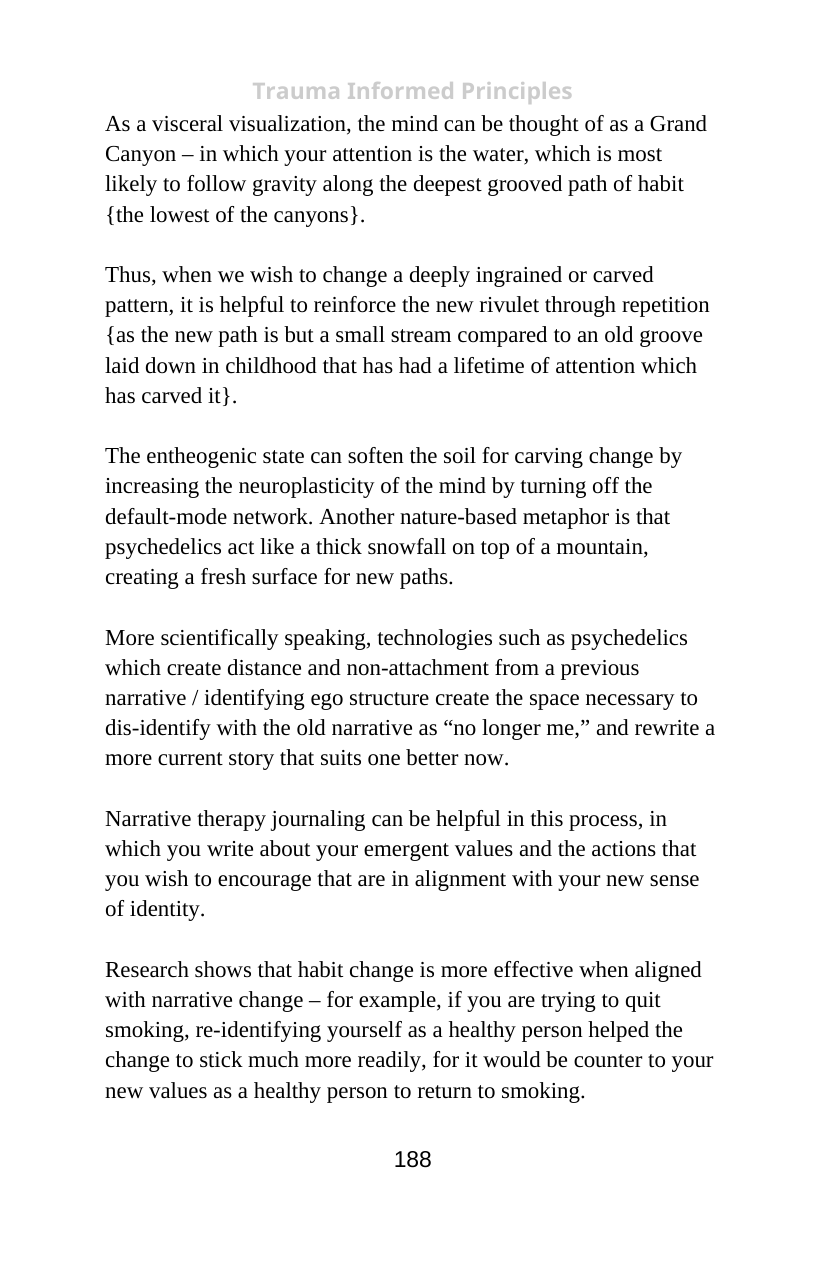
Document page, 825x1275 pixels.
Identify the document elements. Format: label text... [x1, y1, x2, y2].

text As a visceral visualization, the mind can be thought of as a Grand Canyon – in which your attention is the water, which is most likely to follow gravity along the deepest grooved path of habit {the lowest of the canyons}. [105, 110, 720, 227]
text Narrative therapy journaling can be helpful in this process, in which you write about your emergent values and the actions that you wish to encourage that are in alignment with your new sense of identity. [105, 805, 720, 922]
text Research shows that habit change is more effective when aligned with narrative change – for example, if you are trying to quit smoking, re-identifying yourself as a healthy person helped the change to stick much more readily, for it would be counter to your new values as a healthy person to return to smoking. [105, 956, 720, 1103]
text Thus, when we wish to change a deeply ingrained or carved pattern, it is helpful to reinforce the new rivulet through repetition {as the new path is but a small stream compared to an old groove laid down in childhood that has had a lifetime of attention which has carved it}. [105, 261, 720, 408]
text More scientifically speaking, technologies such as psychedelics which create distance and non-attachment from a previous narrative / identifying ego structure create the space necessary to dis-identify with the old narrative as “no longer me,” and rewrite a more current story that suits one better now. [105, 624, 720, 771]
text The entheogenic state can soften the soil for carving change by increasing the neuroplasticity of the mind by turning off the default-mode network. Another nature-based metaphor is that psychedelics act like a thick snowfall on top of a mountain, creating a fresh surface for new paths. [105, 442, 720, 589]
